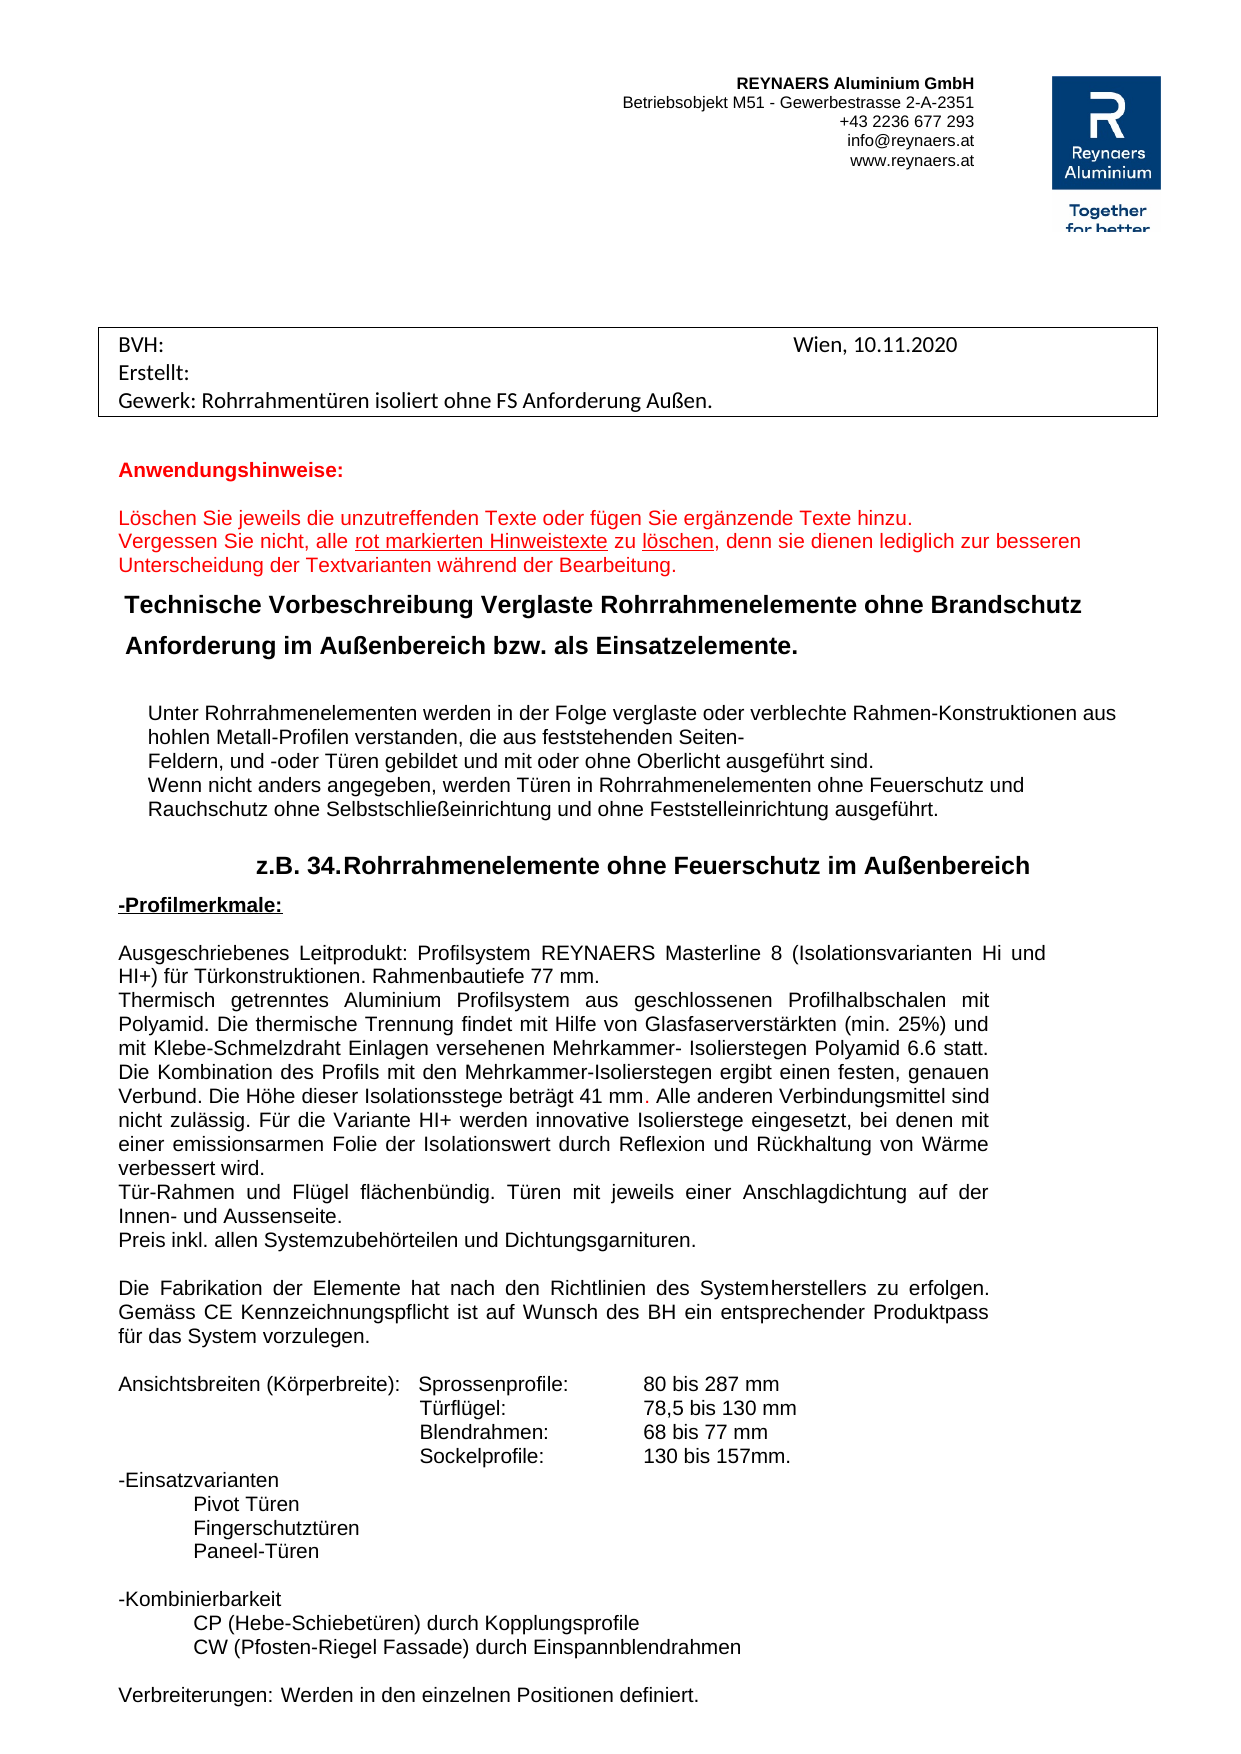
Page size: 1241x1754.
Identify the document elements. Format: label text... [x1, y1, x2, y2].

text Vergessen Sie nicht, alle rot markierten Hinweistexte zu löschen, denn sie dienen lediglich zur besseren Unterscheidung der Textvarianten während der Bearbeitung. [118, 529, 1082, 577]
text Technische Vorbeschreibung Verglaste Rohrrahmenelemente ohne Brandschutz [124, 590, 1148, 618]
text -Kombinierbarkeit [118, 1587, 990, 1611]
text -Einsatzvarianten [118, 1467, 990, 1491]
text Verbreiterungen: Werden in den einzelnen Positionen definiert. [118, 1683, 990, 1707]
text Die Fabrikation der Elemente hat nach den Richtlinien des Systemherstellers zu erfolgen. Gemäss CE Kennzeichnungspflicht ist auf Wunsch des BH ein entsprechender Produktpass für das System vorzulegen. [118, 1276, 990, 1348]
text Paneel-Türen [118, 1539, 990, 1563]
text Türflügel: 78,5 bis 130 mm Blendrahmen: 68 bis 77 mm [413, 1396, 990, 1443]
text Anforderung im Außenbereich bzw. als Einsatzelemente. [118, 631, 1148, 660]
text Wenn nicht anders angegeben, werden Türen in Rohrrahmenelementen ohne Feuerschutz und Rauchschutz ohne Selbstschließeinrichtung und ohne Feststelleinrichtung ausgeführt. [148, 773, 1148, 821]
text Erstellt: [118, 358, 1148, 383]
text Pivot Türen [118, 1491, 990, 1515]
text BVH: Wien, 10.11.2020 [99, 328, 1157, 358]
text Thermisch getrenntes Aluminium Profilsystem aus geschlossenen Profilhalbschalen mit Polyamid. Die thermische Trennung findet mit Hilfe von Glasfaserverstärkten (min. 25%) und mit Klebe-Schmelzdraht Einlagen versehenen Mehrkammer- Isolierstegen Polyamid 6.6 statt. Die Kombination des Profils mit den Mehrkammer-Isolierstegen ergibt einen festen, genauen Verbund. Die Höhe dieser Isolationsstege beträgt 41 mm. Alle anderen Verbindungsmittel sind nicht zulässig. Für die Variante HI+ werden innovative Isolierstege eingesetzt, bei denen mit einer emissionsarmen Folie der Isolationswert durch Reflexion und Rückhaltung von Wärme verbessert wird. [118, 988, 990, 1180]
text z.B. 34. Rohrrahmenelemente ohne Feuerschutz im Außenbereich [256, 851, 1148, 880]
text Sockelprofile: 130 bis 157mm. [413, 1443, 990, 1467]
text Löschen Sie jeweils die unzutreffenden Texte oder fügen Sie ergänzende Texte hinzu. [118, 505, 1082, 529]
text CP (Hebe-Schiebetüren) durch Kopplungsprofile [118, 1611, 990, 1635]
text Fingerschutztüren [118, 1515, 990, 1539]
text Unter Rohrrahmenelementen werden in der Folge verglaste oder verblechte Rahmen-Konstruktionen aus hohlen Metall-Profilen verstanden, die aus feststehenden Seiten- [148, 701, 1148, 749]
text Gewerk: Rohrrahmentüren isoliert ohne FS Anforderung Außen. [99, 383, 1157, 416]
text -Profilmerkmale: [118, 892, 794, 916]
text Tür-Rahmen und Flügel flächenbündig. Türen mit jeweils einer Anschlagdichtung auf der Innen- und Aussenseite. [118, 1180, 990, 1228]
text Feldern, und -oder Türen gebildet und mit oder ohne Oberlicht ausgeführt sind. [148, 749, 1148, 773]
text Ausgeschriebenes Leitprodukt: Profilsystem REYNAERS Masterline 8 (Isolationsvarianten Hi und HI+) für Türkonstruktionen. Rahmenbautiefe 77 mm. [118, 940, 1046, 988]
text Preis inkl. allen Systemzubehörteilen und Dichtungsgarnituren. [118, 1228, 990, 1252]
text Ansichtsbreiten (Körperbreite): Sprossenprofile: 80 bis 287 mm [118, 1372, 990, 1396]
text CW (Pfosten-Riegel Fassade) durch Einspannblendrahmen [118, 1635, 990, 1659]
picture [1051, 76, 1161, 230]
text Anwendungshinweise: [118, 457, 794, 481]
